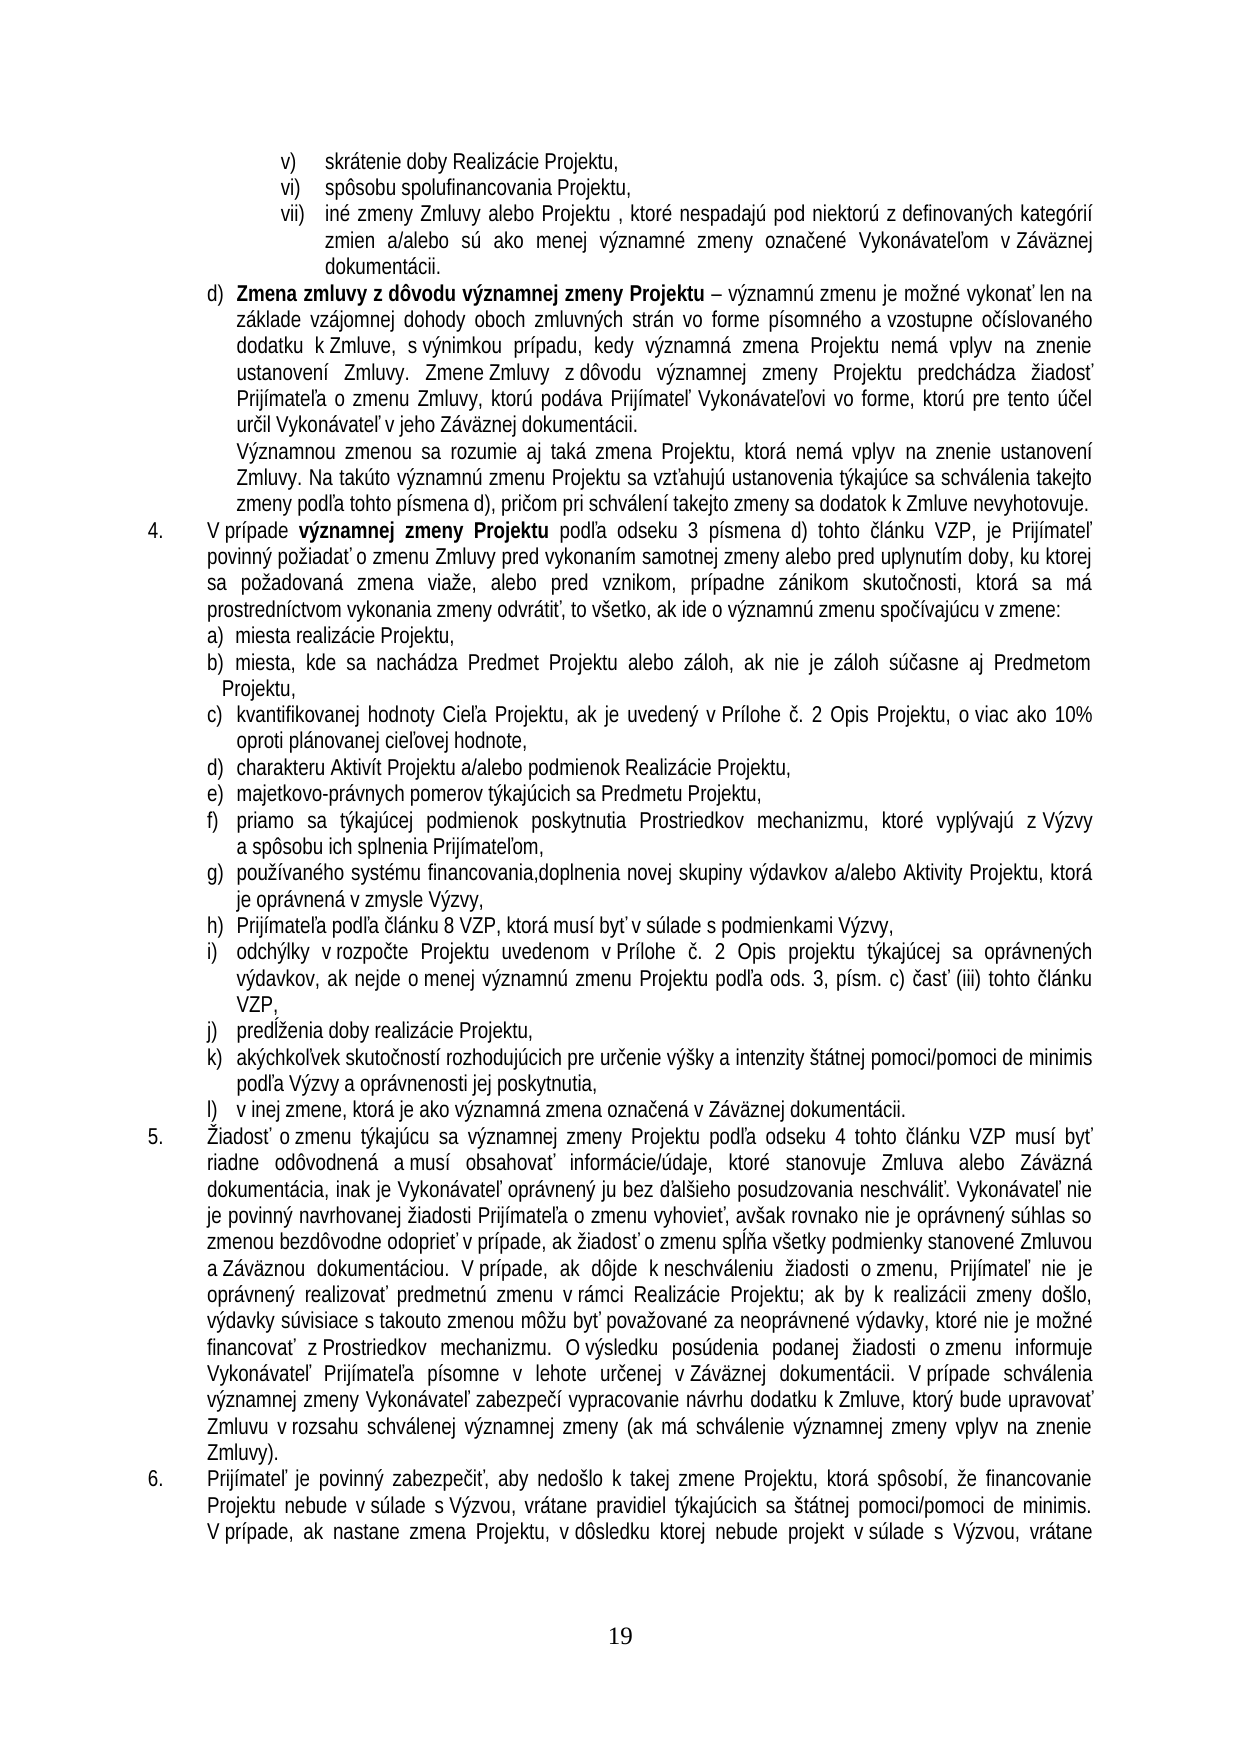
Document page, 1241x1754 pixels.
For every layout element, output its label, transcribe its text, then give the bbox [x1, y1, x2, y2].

list kvantifikovanej hodnoty Cieľa Projektu, ak je uvedený v Prílohe č. 2 Opis Projektu, o viac ako 10% oproti plánovanej cieľovej hodnote, [207, 701, 1092, 754]
list skrátenie doby Realizácie Projektu, [281, 148, 1092, 174]
list majetkovo-právnych pomerov týkajúcich sa Predmetu Projektu, [207, 780, 1092, 807]
list predĺženia doby realizácie Projektu, [207, 1017, 1092, 1044]
list iné zmeny Zmluvy alebo Projektu , ktoré nespadajú pod niektorú z definovaných kategórií zmien a/alebo sú ako menej významné zmeny označené Vykonávateľom v Záväznej dokumentácii. [281, 200, 1092, 279]
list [148, 1465, 1092, 1544]
list charakteru Aktivít Projektu a/alebo podmienok Realizácie Projektu, [207, 754, 1092, 780]
list priamo sa týkajúcej podmienok poskytnutia Prostriedkov mechanizmu, ktoré vyplývajú z Výzvy a spôsobu ich splnenia Prijímateľom, [207, 807, 1092, 859]
list akýchkoľvek skutočností rozhodujúcich pre určenie výšky a intenzity štátnej pomoci/pomoci de minimis podľa Výzvy a oprávnenosti jej poskytnutia, [207, 1044, 1092, 1096]
list V prípade významnej zmeny Projektu podľa odseku 3 písmena d) tohto článku VZP, je Prijímateľ povinný požiadať o zmenu Zmluvy pred vykonaním samotnej zmeny alebo pred uplynutím doby, ku ktorej sa požadovaná zmena viaže, alebo pred vznikom, prípadne zánikom skutočnosti, ktorá sa má prostredníctvom vykonania zmeny odvrátiť, to všetko, ak ide o významnú zmenu spočívajúcu v zmene: [148, 517, 1092, 622]
list v inej zmene, ktorá je ako významná zmena označená v Záväznej dokumentácii. [207, 1096, 1092, 1123]
list Zmena zmluvy z dôvodu významnej zmeny Projektu – významnú zmenu je možné vykonať len na základe vzájomnej dohody oboch zmluvných strán vo forme písomného a vzostupne očíslovaného dodatku k Zmluve, s výnimkou prípadu, kedy významná zmena Projektu nemá vplyv na znenie ustanovení Zmluvy. Zmene Zmluvy z dôvodu významnej zmeny Projektu predchádza žiadosť Prijímateľa o zmenu Zmluvy, ktorú podáva Prijímateľ Vykonávateľovi vo forme, ktorú pre tento účel určil Vykonávateľ v jeho Záväznej dokumentácii. [207, 279, 1092, 438]
list spôsobu spolufinancovania Projektu, [281, 174, 1092, 200]
list miesta, kde sa nachádza Predmet Projektu alebo záloh, ak nie je záloh súčasne aj Predmetom Projektu, [207, 648, 1092, 701]
list Žiadosť o zmenu týkajúcu sa významnej zmeny Projektu podľa odseku 4 tohto článku VZP musí byť riadne odôvodnená a musí obsahovať informácie/údaje, ktoré stanovuje Zmluva alebo Záväzná dokumentácia, inak je Vykonávateľ oprávnený ju bez ďalšieho posudzovania neschváliť. Vykonávateľ nie je povinný navrhovanej žiadosti Prijímateľa o zmenu vyhovieť, avšak rovnako nie je oprávnený súhlas so zmenou bezdôvodne odoprieť v prípade, ak žiadosť o zmenu spĺňa všetky podmienky stanovené Zmluvou a Záväznou dokumentáciou. V prípade, ak dôjde k neschváleniu žiadosti o zmenu, Prijímateľ nie je oprávnený realizovať predmetnú zmenu v rámci Realizácie Projektu; ak by k realizácii zmeny došlo, výdavky súvisiace s takouto zmenou môžu byť považované za neoprávnené výdavky, ktoré nie je možné financovať z Prostriedkov mechanizmu. O výsledku posúdenia podanej žiadosti o zmenu informuje Vykonávateľ Prijímateľa písomne v lehote určenej v Záväznej dokumentácii. V prípade schválenia významnej zmeny Vykonávateľ zabezpečí vypracovanie návrhu dodatku k Zmluve, ktorý bude upravovať Zmluvu v rozsahu schválenej významnej zmeny (ak má schválenie významnej zmeny vplyv na znenie Zmluvy). [148, 1123, 1092, 1465]
list Prijímateľa podľa článku 8 VZP, ktorá musí byť v súlade s podmienkami Výzvy, [207, 912, 1092, 938]
text Významnou zmenou sa rozumie aj taká zmena Projektu, ktorá nemá vplyv na znenie ustanovení Zmluvy. Na takúto významnú zmenu Projektu sa vzťahujú ustanovenia týkajúce sa schválenia takejto zmeny podľa tohto písmena d), pričom pri schválení takejto zmeny sa dodatok k Zmluve nevyhotovuje. [236, 438, 1092, 517]
list miesta realizácie Projektu, [207, 622, 1092, 648]
list používaného systému financovania,doplnenia novej skupiny výdavkov a/alebo Aktivity Projektu, ktorá je oprávnená v zmysle Výzvy, [207, 859, 1092, 912]
list odchýlky v rozpočte Projektu uvedenom v Prílohe č. 2 Opis projektu týkajúcej sa oprávnených výdavkov, ak nejde o menej významnú zmenu Projektu podľa ods. 3, písm. c) časť (iii) tohto článku VZP, [207, 938, 1092, 1017]
